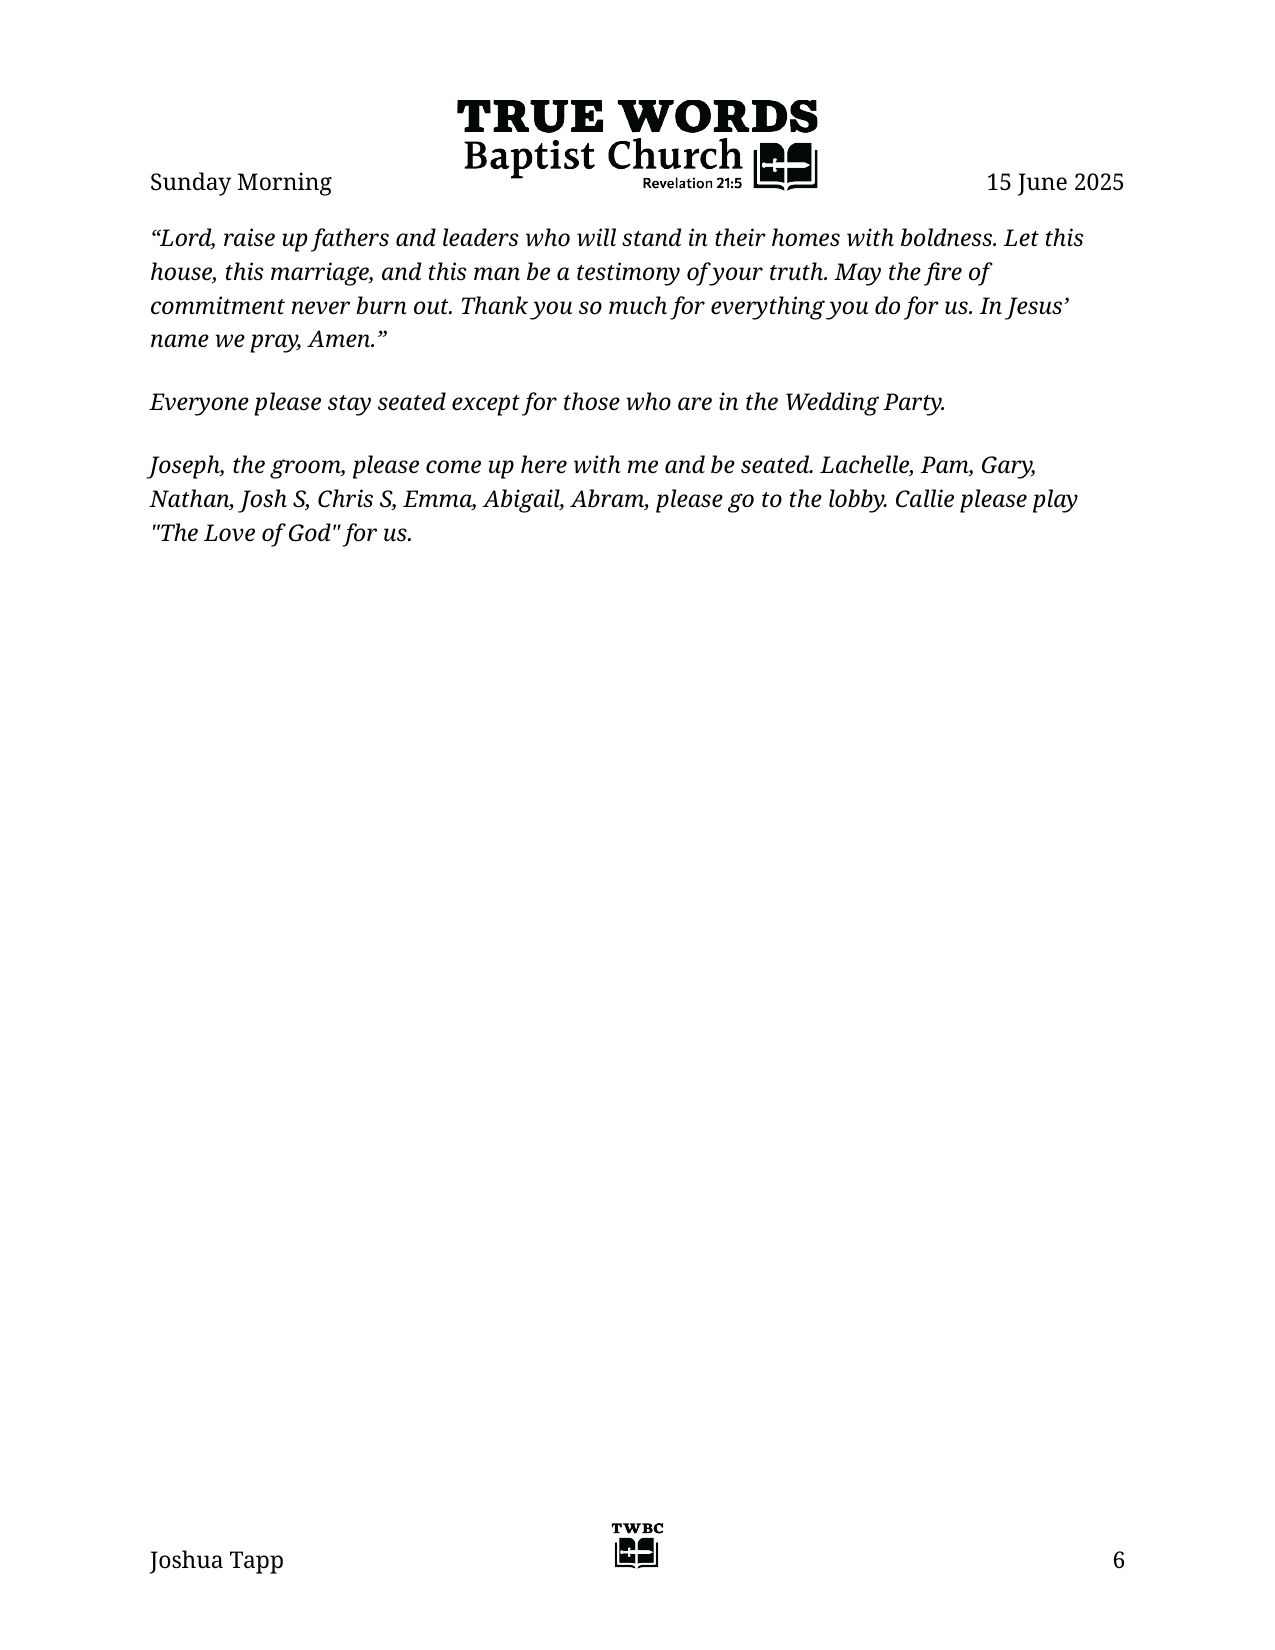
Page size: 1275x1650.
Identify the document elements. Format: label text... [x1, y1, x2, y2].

text “Lord, raise up fathers and leaders who will stand in their homes with boldness. Let this house, this marriage, and this man be a testimony of your truth. May the fire of commitment never burn out. Thank you so much for everything you do for us. In Jesus’ name we pray, Amen.” [150, 222, 1125, 354]
picture [611, 1523, 664, 1569]
picture [457, 100, 818, 191]
text Joseph, the groom, please come up here with me and be seated. Lachelle, Pam, Gary, Nathan, Josh S, Chris S, Emma, Abigail, Abram, please go to the lobby. Callie please play "The Love of God" for us. [150, 449, 1125, 548]
text Everyone please stay seated except for those who are in the Wedding Party. [150, 386, 1125, 417]
